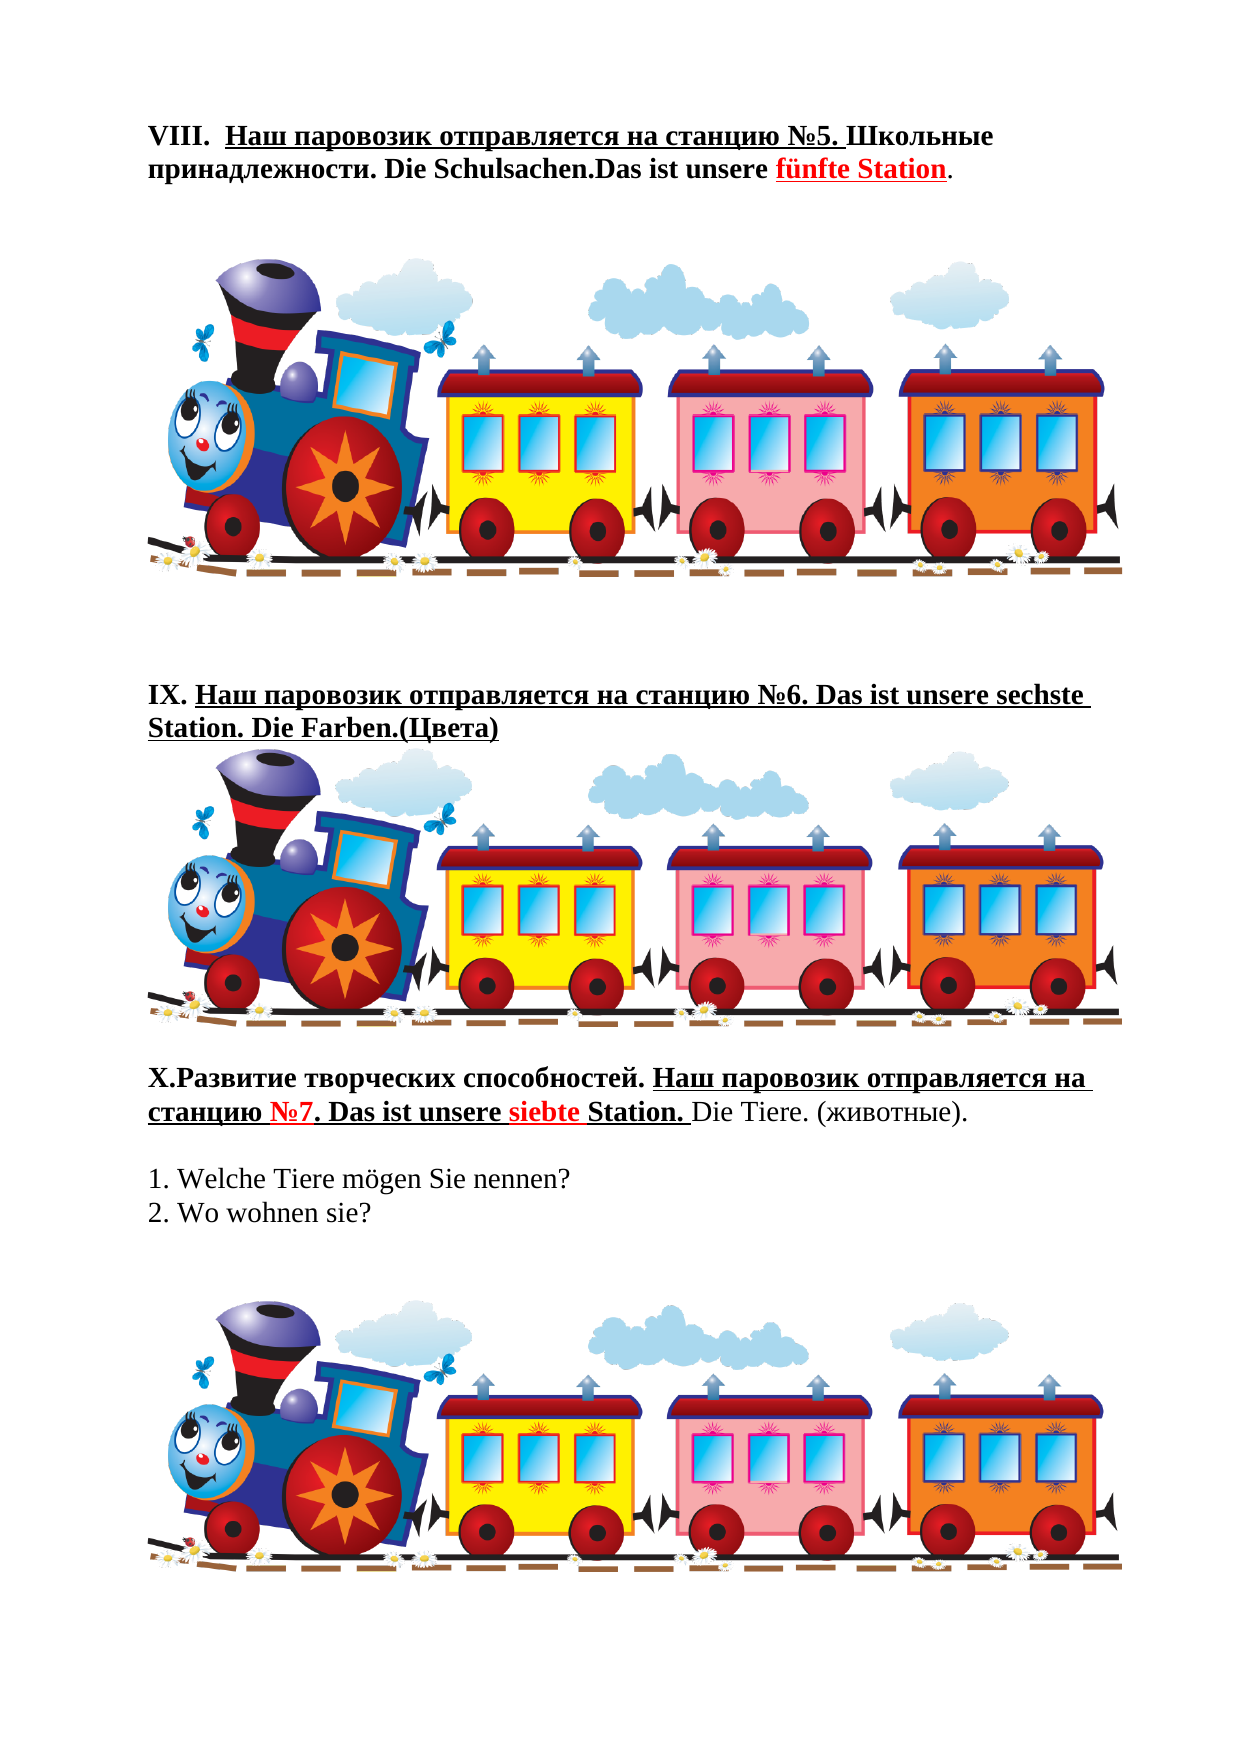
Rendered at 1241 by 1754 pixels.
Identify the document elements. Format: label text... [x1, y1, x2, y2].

picture [147, 252, 1123, 577]
picture [147, 1295, 1122, 1572]
text VIII. Наш паровозик отправляется на станцию №5. Школьные принадлежности. Die Schulsachen.Das ist unsere fünfte Station. [148, 118, 1152, 185]
text Х.Развитие творческих способностей. Наш паровозик отправляется на станцию №7. Das ist unsere siebte Station. Die Tiere. (животные). [148, 1061, 1152, 1128]
text 1. Welche Tiere mögen Sie nennen? [148, 1161, 1152, 1195]
picture [147, 744, 1122, 1027]
text 2. Wo wohnen sie? [148, 1195, 1152, 1228]
